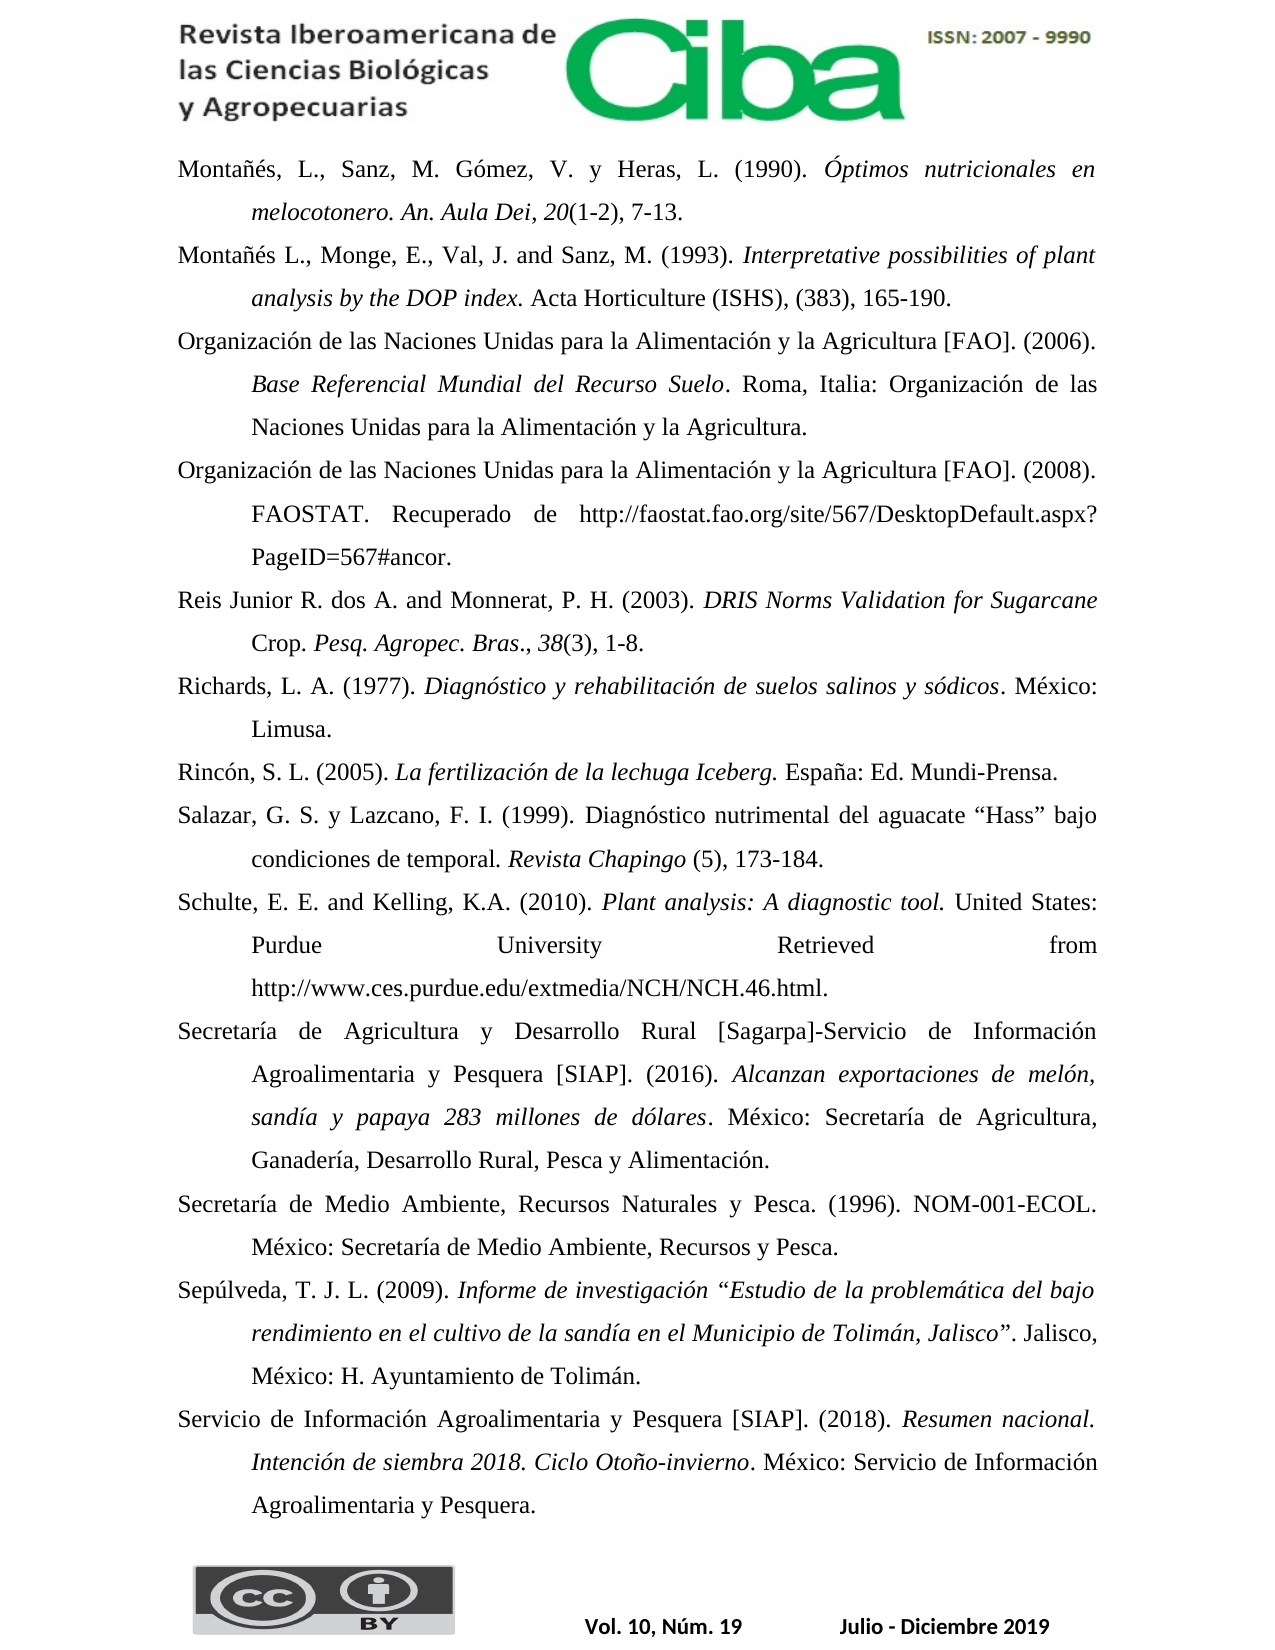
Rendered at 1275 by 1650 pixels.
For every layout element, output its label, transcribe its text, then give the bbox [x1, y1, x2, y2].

picture [192, 1565, 456, 1635]
text Servicio de Información Agroalimentaria y Pesquera [SIAP]. (2018). Resumen nacional. Intención de siembra 2018. Ciclo Otoño-invierno. México: Servicio de Información Agroalimentaria y Pesquera. [177, 1404, 1098, 1519]
text Salazar, G. S. y Lazcano, F. I. (1999). Diagnóstico nutrimental del aguacate “Hass” bajo condiciones de temporal. Revista Chapingo (5), 173-184. [177, 801, 1098, 872]
text Richards, L. A. (1977). Diagnóstico y rehabilitación de suelos salinos y sódicos. México: Limusa. [177, 671, 1098, 743]
text Organización de las Naciones Unidas para la Alimentación y la Agricultura [FAO]. (2006). Base Referencial Mundial del Recurso Suelo. Roma, Italia: Organización de las Naciones Unidas para la Alimentación y la Agricultura. [177, 326, 1098, 441]
picture [177, 14, 1098, 126]
text Organización de las Naciones Unidas para la Alimentación y la Agricultura [FAO]. (2008). FAOSTAT. Recuperado de http://faostat.fao.org/site/567/DesktopDefault.aspx?PageID=567#ancor. [177, 456, 1098, 571]
text Rincón, S. L. (2005). La fertilización de la lechuga Iceberg. España: Ed. Mundi-Prensa. [177, 757, 1098, 786]
text Sepúlveda, T. J. L. (2009). Informe de investigación “Estudio de la problemática del bajo rendimiento en el cultivo de la sandía en el Municipio de Tolimán, Jalisco”. Jalisco, México: H. Ayuntamiento de Tolimán. [177, 1275, 1098, 1390]
text Secretaría de Agricultura y Desarrollo Rural [Sagarpa]-Servicio de Información Agroalimentaria y Pesquera [SIAP]. (2016). Alcanzan exportaciones de melón, sandía y papaya 283 millones de dólares. México: Secretaría de Agricultura, Ganadería, Desarrollo Rural, Pesca y Alimentación. [177, 1016, 1098, 1174]
text Schulte, E. E. and Kelling, K.A. (2010). Plant analysis: A diagnostic tool. United States: Purdue University Retrieved from http://www.ces.purdue.edu/extmedia/NCH/NCH.46.html. [177, 887, 1098, 1002]
text Montañés, L., Sanz, M. Gómez, V. y Heras, L. (1990). Óptimos nutricionales en melocotonero. An. Aula Dei, 20(1-2), 7-13. [177, 154, 1098, 226]
text Secretaría de Medio Ambiente, Recursos Naturales y Pesca. (1996). NOM-001-ECOL. México: Secretaría de Medio Ambiente, Recursos y Pesca. [177, 1189, 1098, 1261]
text Montañés L., Monge, E., Val, J. and Sanz, M. (1993). Interpretative possibilities of plant analysis by the DOP index. Acta Horticulture (ISHS), (383), 165-190. [177, 240, 1098, 312]
text Reis Junior R. dos A. and Monnerat, P. H. (2003). DRIS Norms Validation for Sugarcane Crop. Pesq. Agropec. Bras., 38(3), 1-8. [177, 585, 1098, 657]
